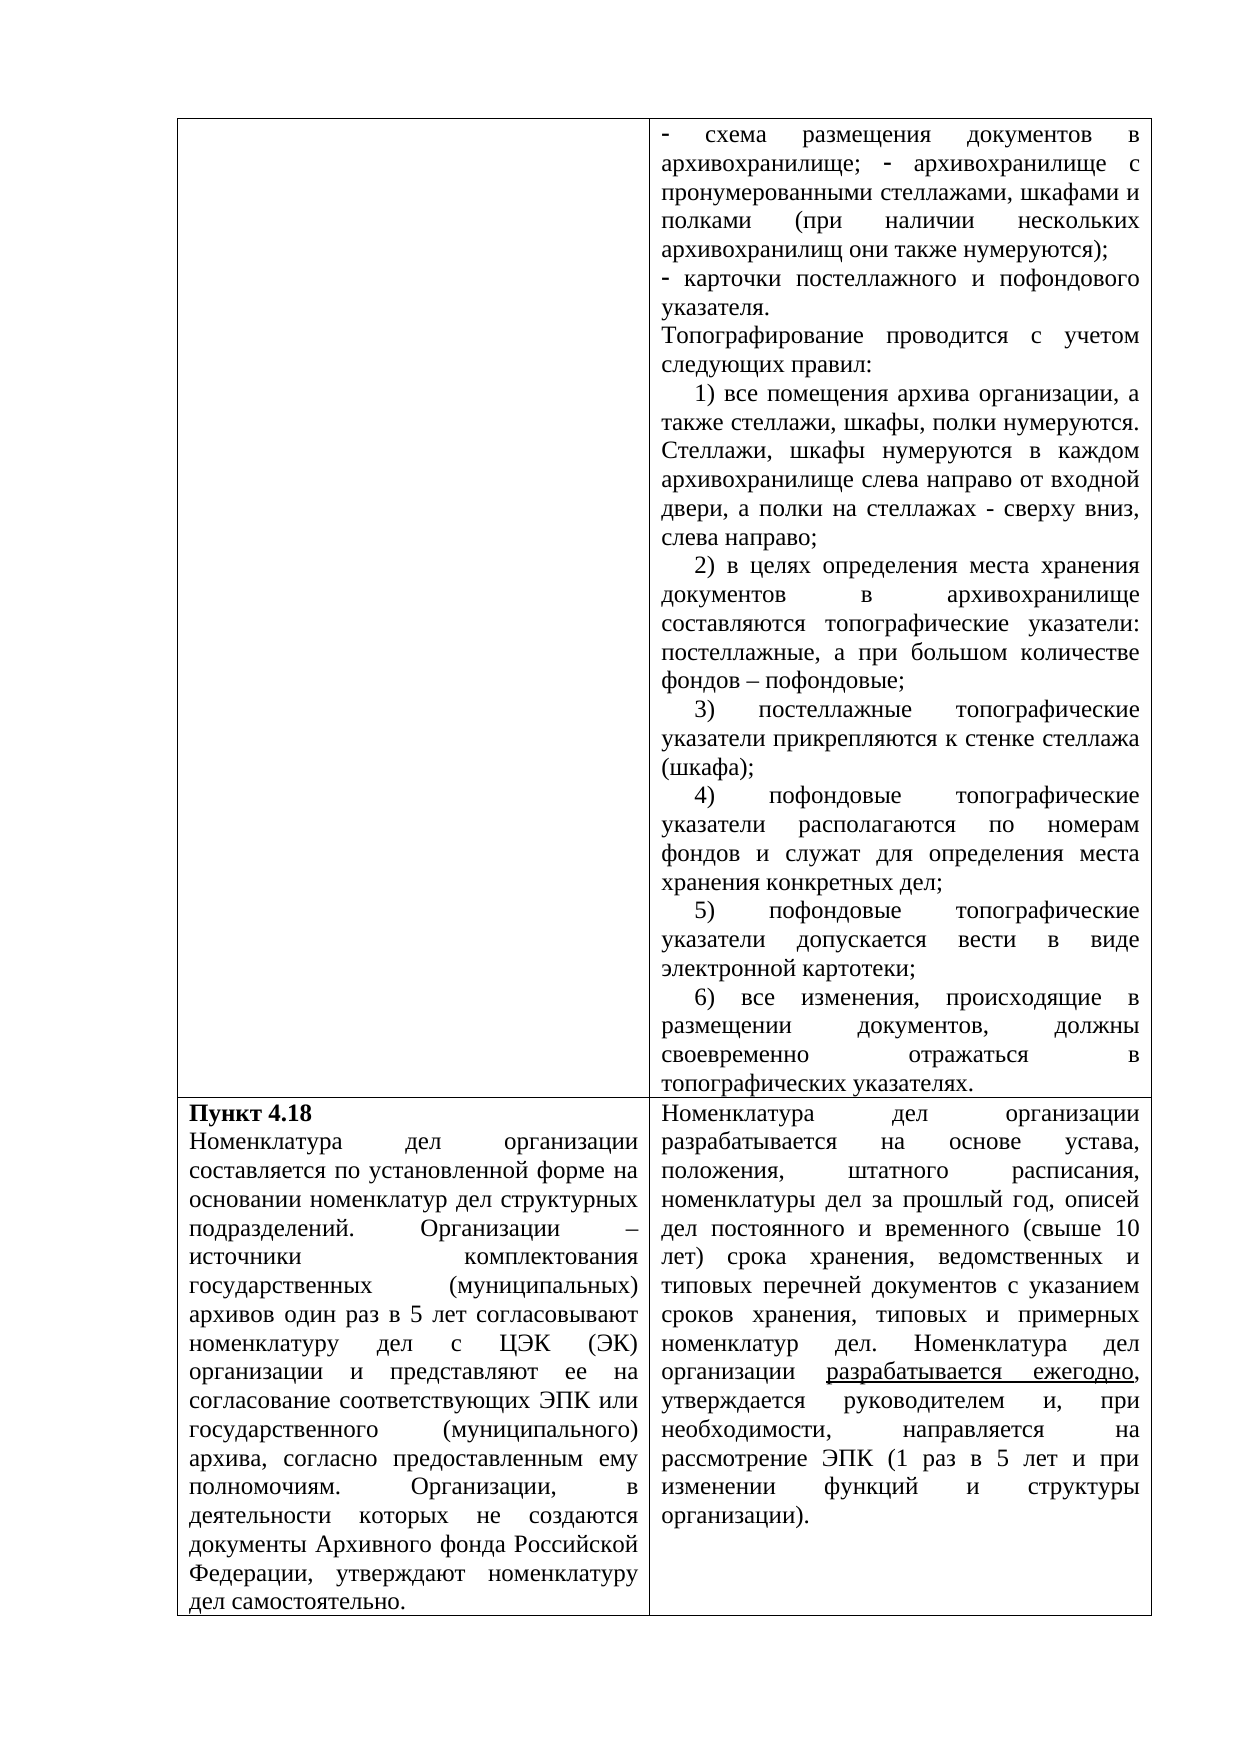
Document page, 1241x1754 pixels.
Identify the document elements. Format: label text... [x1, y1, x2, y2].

table_cell Пункт 4.18 Номенклатура дел организации составляется по установленной форме на основании номенклатур дел структурных подразделений. Организации – источники комплектования государственных (муниципальных) архивов один раз в 5 лет согласовывают номенклатуру дел с ЦЭК (ЭК) организации и представляют ее на согласование соответствующих ЭПК или государственного (муниципального) архива, согласно предоставленным ему полномочиям. Организации, в деятельности которых не создаются документы Архивного фонда Российской Федерации, утверждают номенклатуру дел самостоятельно. [178, 1098, 649, 1615]
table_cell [178, 119, 649, 1097]
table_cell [650, 119, 1151, 1097]
table_cell Номенклатура дел организации разрабатывается на основе устава, положения, штатного расписания, номенклатуры дел за прошлый год, описей дел постоянного и временного (свыше 10 лет) срока хранения, ведомственных и типовых перечней документов с указанием сроков хранения, типовых и примерных номенклатур дел. Номенклатура дел организации разрабатывается ежегодно, утверждается руководителем и, при необходимости, направляется на рассмотрение ЭПК (1 раз в 5 лет и при изменении функций и структуры организации). [650, 1098, 1151, 1615]
